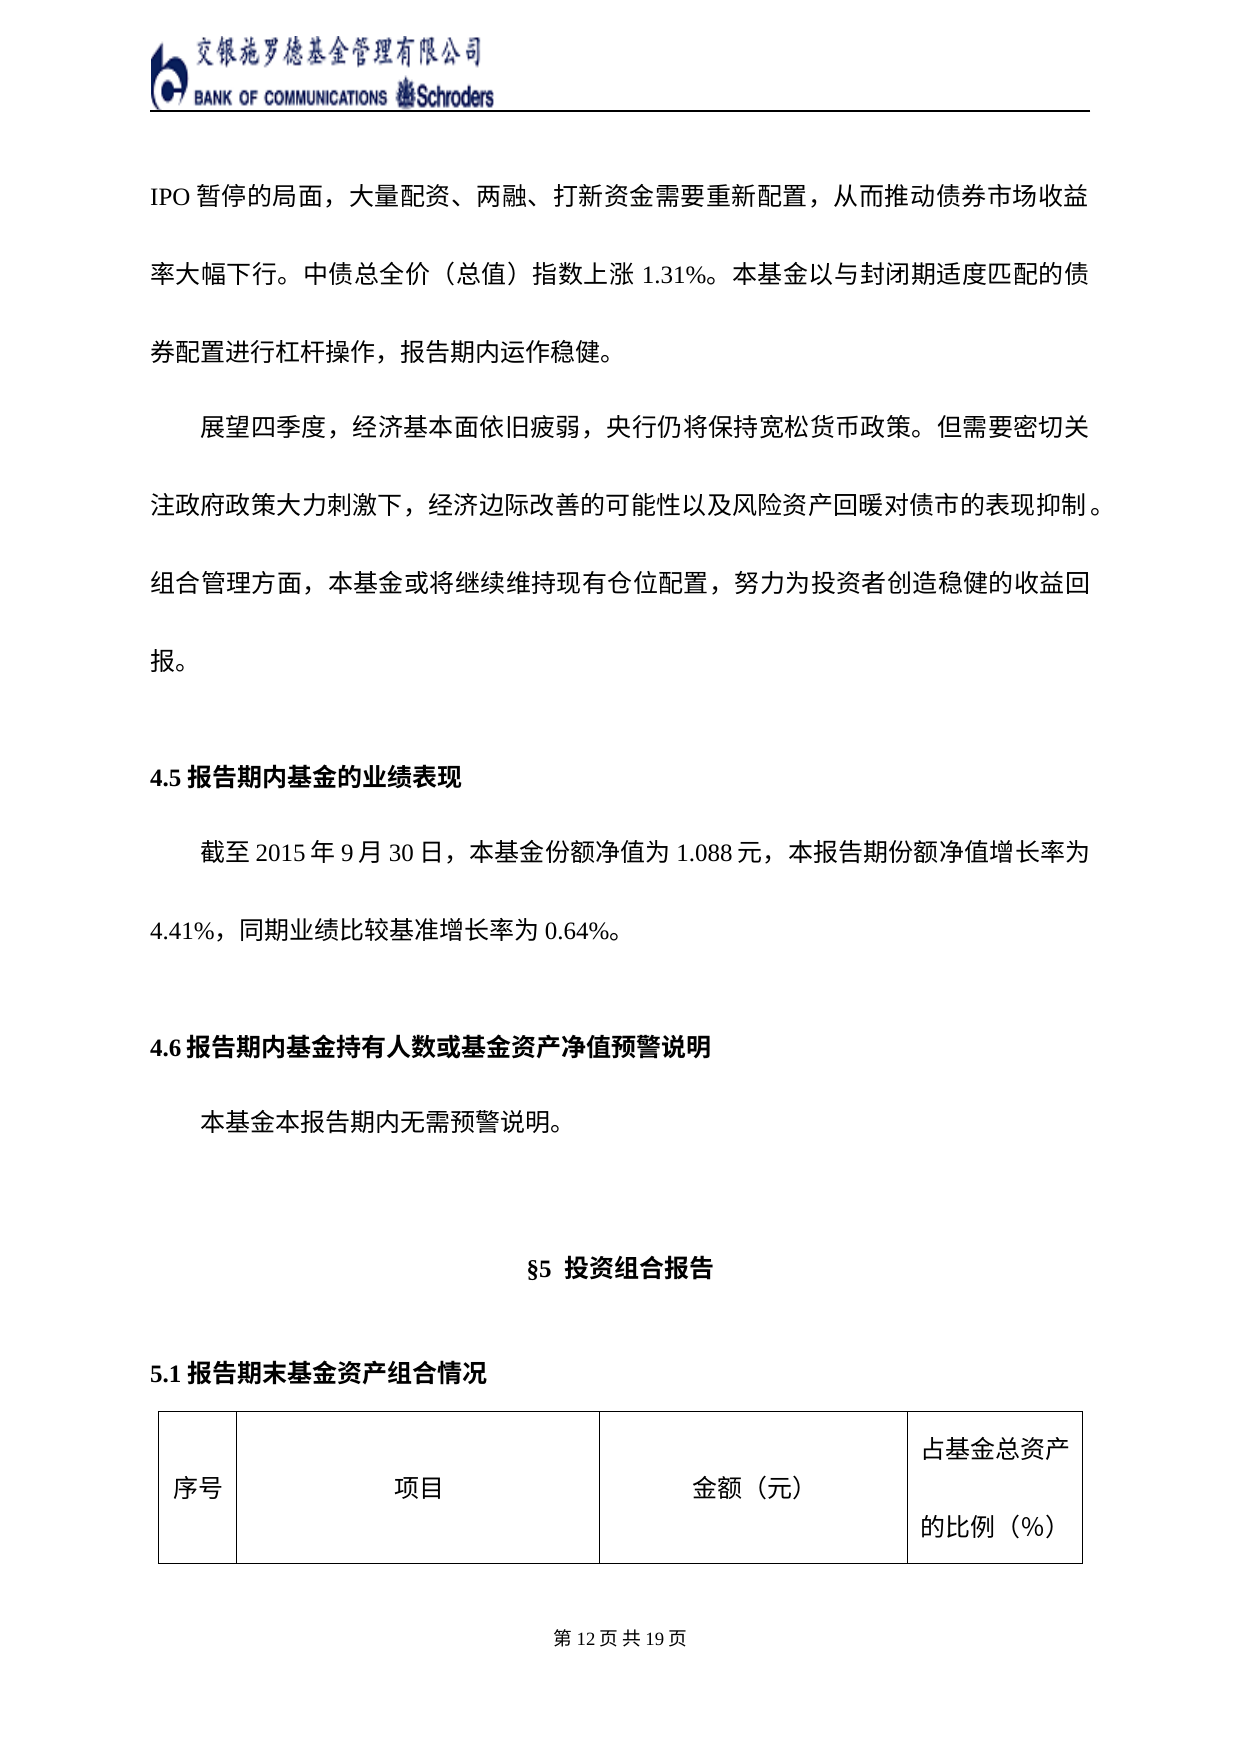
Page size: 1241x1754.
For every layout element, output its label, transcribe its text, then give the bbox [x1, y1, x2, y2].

subtitle §5 投资组合报告 [150, 1234, 1090, 1299]
text 5.1 报告期末基金资产组合情况 [150, 1339, 1090, 1404]
text 截至2015年9月30日，本基金份额净值为1.088元，本报告期份额净值增长率为4.41%，同期业绩比较基准增长率为0.64%。 [150, 818, 1090, 961]
text 4.6报告期内基金持有人数或基金资产净值预警说明 [150, 1013, 1090, 1078]
text 展望四季度，经济基本面依旧疲弱，央行仍将保持宽松货币政策。但需要密切关注政府政策大力刺激下，经济边际改善的可能性以及风险资产回暖对债市的表现抑制。组合管理方面，本基金或将继续维持现有仓位配置，努力为投资者创造稳健的收益回报。 [150, 393, 1090, 692]
table_header 序号 [159, 1412, 236, 1563]
picture [151, 36, 494, 110]
table_header 金额（元） [600, 1412, 907, 1563]
table_header 项目 [237, 1412, 599, 1563]
text 本基金本报告期内无需预警说明。 [150, 1088, 1090, 1153]
text 4.5 报告期内基金的业绩表现 [150, 743, 1090, 808]
table_header 占基金总资产的比例（％） [908, 1412, 1082, 1563]
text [150, 162, 1090, 383]
